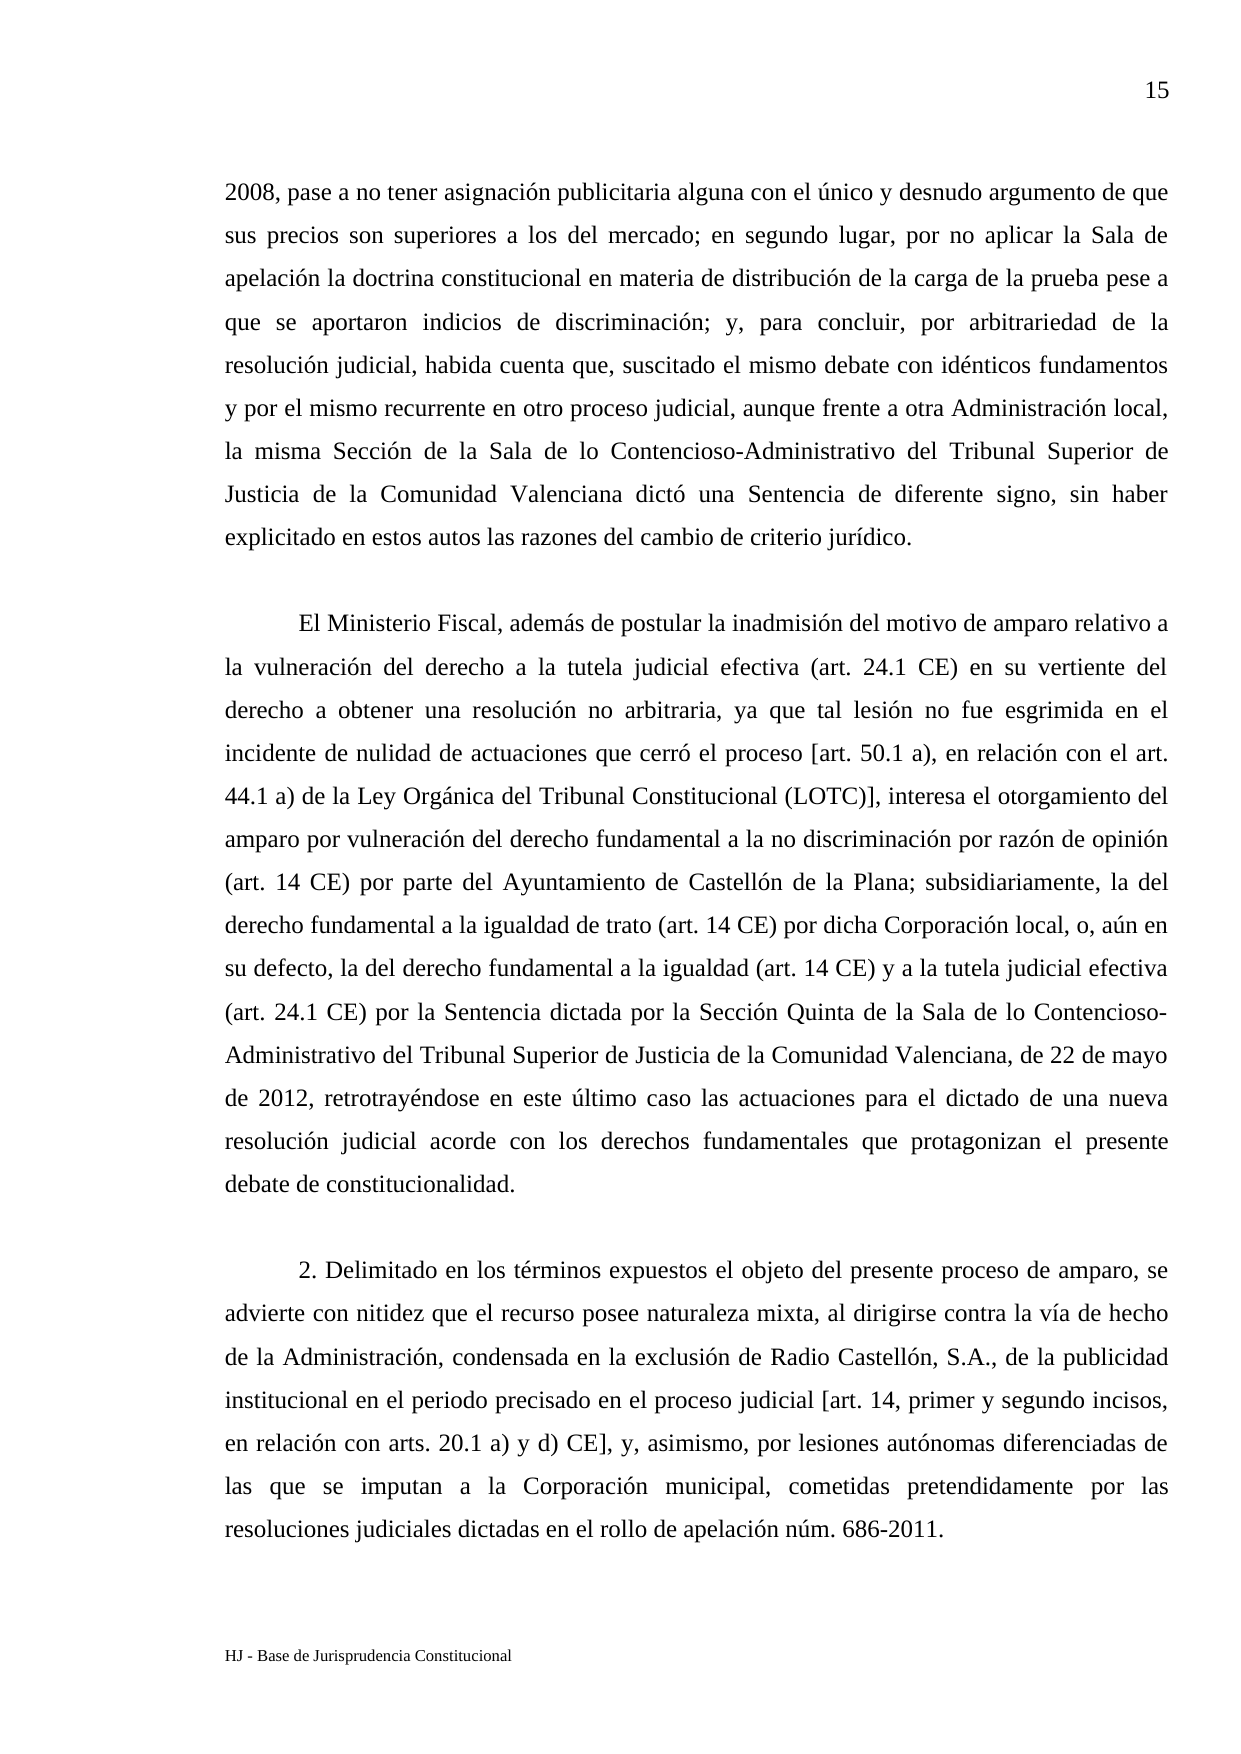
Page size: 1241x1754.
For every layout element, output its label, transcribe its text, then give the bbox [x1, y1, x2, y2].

text El Ministerio Fiscal, además de postular la inadmisión del motivo de amparo relativo a la vulneración del derecho a la tutela judicial efectiva (art. 24.1 CE) en su vertiente del derecho a obtener una resolución no arbitraria, ya que tal lesión no fue esgrimida en el incidente de nulidad de actuaciones que cerró el proceso [art. 50.1 a), en relación con el art. 44.1 a) de la Ley Orgánica del Tribunal Constitucional (LOTC)], interesa el otorgamiento del amparo por vulneración del derecho fundamental a la no discriminación por razón de opinión (art. 14 CE) por parte del Ayuntamiento de Castellón de la Plana; subsidiariamente, la del derecho fundamental a la igualdad de trato (art. 14 CE) por dicha Corporación local, o, aún en su defecto, la del derecho fundamental a la igualdad (art. 14 CE) y a la tutela judicial efectiva (art. 24.1 CE) por la Sentencia dictada por la Sección Quinta de la Sala de lo Contencioso-Administrativo del Tribunal Superior de Justicia de la Comunidad Valenciana, de 22 de mayo de 2012, retrotrayéndose en este último caso las actuaciones para el dictado de una nueva resolución judicial acorde con los derechos fundamentales que protagonizan el presente debate de constitucionalidad. [224, 608, 1169, 1198]
text 2. Delimitado en los términos expuestos el objeto del presente proceso de amparo, se advierte con nitidez que el recurso posee naturaleza mixta, al dirigirse contra la vía de hecho de la Administración, condensada en la exclusión de Radio Castellón, S.A., de la publicidad institucional en el periodo precisado en el proceso judicial [art. 14, primer y segundo incisos, en relación con arts. 20.1 a) y d) CE], y, asimismo, por lesiones autónomas diferenciadas de las que se imputan a la Corporación municipal, cometidas pretendidamente por las resoluciones judiciales dictadas en el rollo de apelación núm. 686-2011. [224, 1255, 1169, 1543]
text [224, 177, 1169, 551]
